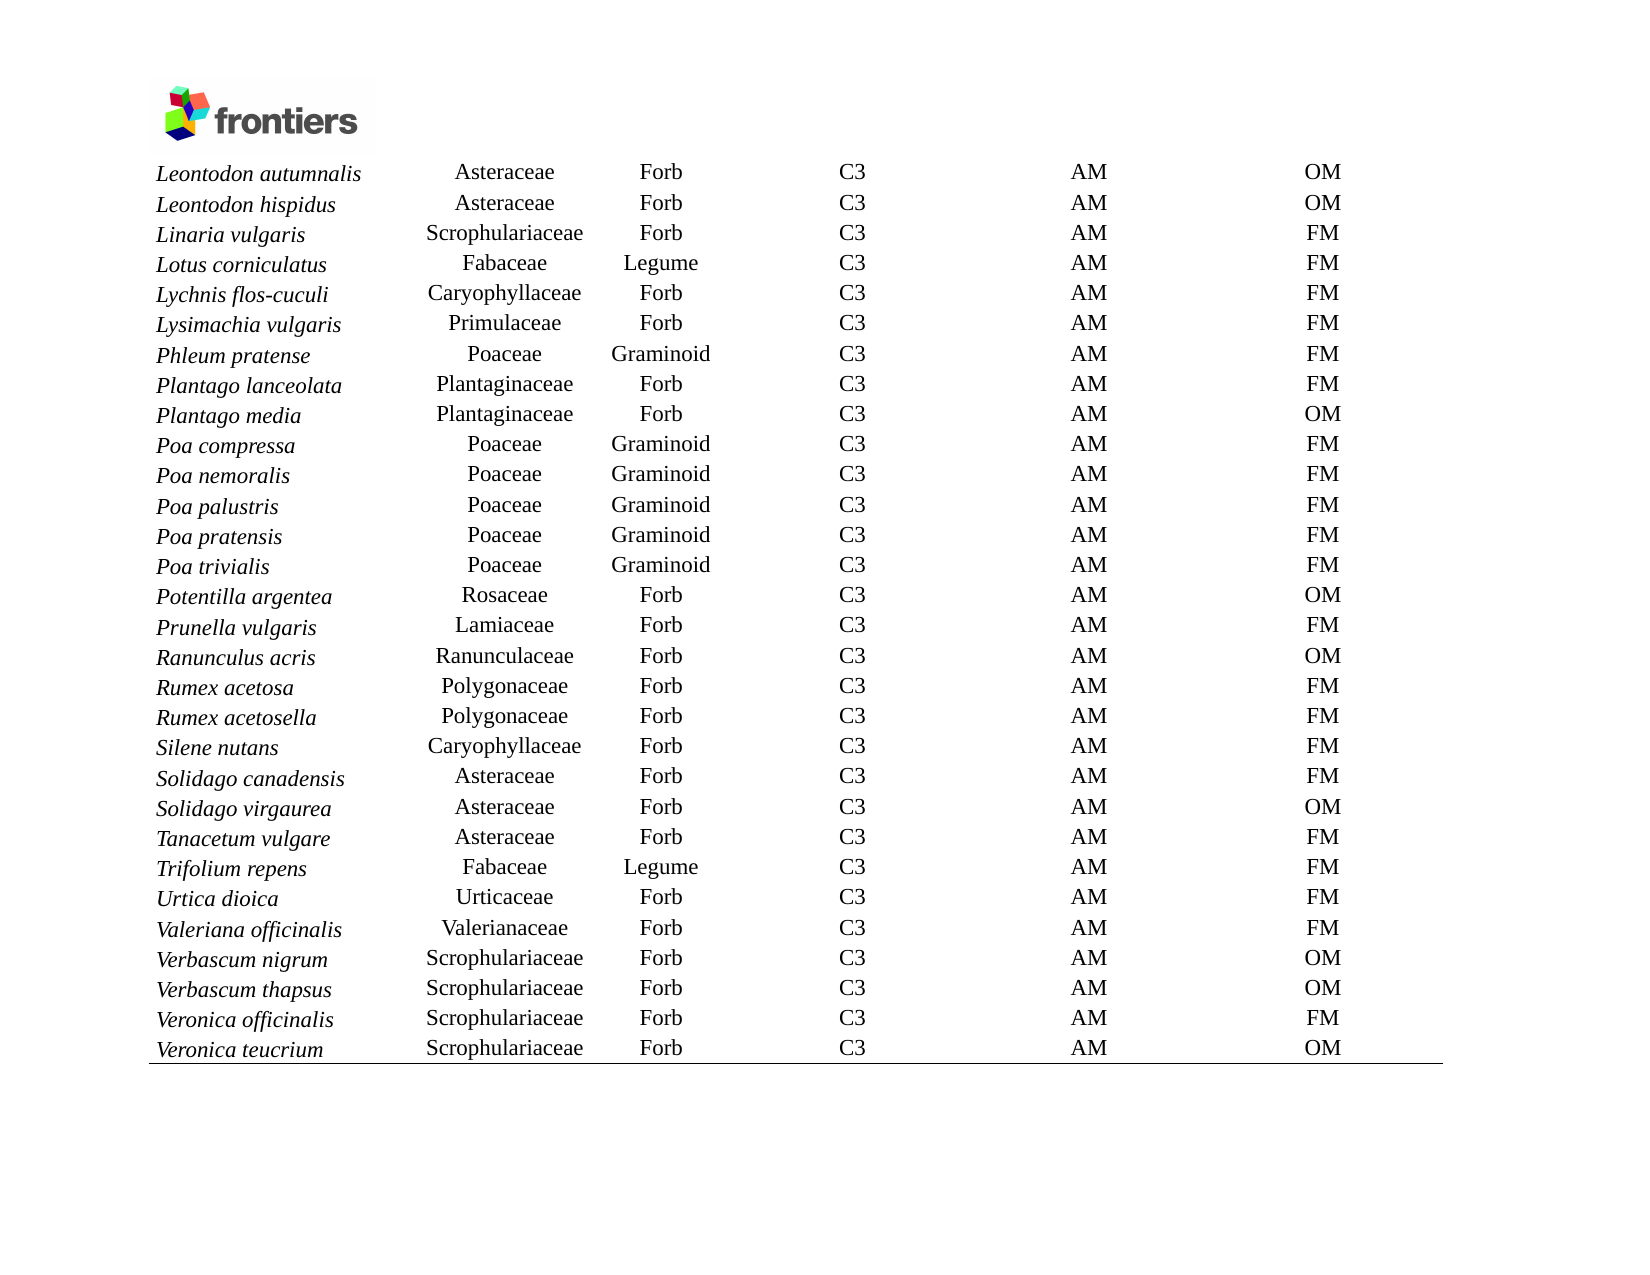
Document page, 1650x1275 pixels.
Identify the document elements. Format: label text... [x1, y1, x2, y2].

table_cell Legume [592, 851, 730, 882]
table_cell Leontodon hispidus [149, 187, 417, 217]
table_cell AM [975, 398, 1203, 428]
table_cell AM [975, 610, 1203, 640]
table_cell C3 [730, 640, 975, 670]
table_cell OM [1203, 580, 1442, 610]
table_cell FM [1203, 1003, 1442, 1033]
table_cell Forb [592, 670, 730, 700]
table_cell OM [1203, 1033, 1442, 1063]
table_cell C3 [730, 549, 975, 579]
table_cell Plantaginaceae [417, 398, 592, 428]
table_cell AM [975, 761, 1203, 791]
table_cell Plantago media [149, 398, 417, 428]
table_cell Linaria vulgaris [149, 217, 417, 247]
table_cell OM [1203, 640, 1442, 670]
table_cell Poa trivialis [149, 549, 417, 579]
table_cell Rosaceae [417, 580, 592, 610]
table_cell AM [975, 1033, 1203, 1063]
table_cell AM [975, 972, 1203, 1002]
table_cell FM [1203, 308, 1442, 338]
table_cell FM [1203, 247, 1442, 277]
picture [150, 75, 377, 157]
table_cell C3 [730, 972, 975, 1002]
table_cell Poaceae [417, 459, 592, 489]
table_cell Asteraceae [417, 791, 592, 821]
table_cell Ranunculaceae [417, 640, 592, 670]
table_cell Valerianaceae [417, 912, 592, 942]
table_cell FM [1203, 368, 1442, 398]
table_cell Ranunculus acris [149, 640, 417, 670]
table_cell Forb [592, 277, 730, 308]
table_cell FM [1203, 277, 1442, 308]
table_cell C3 [730, 821, 975, 851]
table_cell Forb [592, 791, 730, 821]
table_cell FM [1203, 882, 1442, 912]
table_cell FM [1203, 821, 1442, 851]
table_cell Scrophulariaceae [417, 1033, 592, 1063]
table_cell Plantaginaceae [417, 368, 592, 398]
table_cell Solidago canadensis [149, 761, 417, 791]
table_cell AM [975, 187, 1203, 217]
table_cell Primulaceae [417, 308, 592, 338]
table_cell C3 [730, 670, 975, 700]
table_cell AM [975, 519, 1203, 549]
table_cell Veronica teucrium [149, 1033, 417, 1063]
table_cell C3 [730, 791, 975, 821]
table_cell Graminoid [592, 549, 730, 579]
table_cell Plantago lanceolata [149, 368, 417, 398]
table_cell Forb [592, 1003, 730, 1033]
table_cell AM [975, 1003, 1203, 1033]
table_cell AM [975, 912, 1203, 942]
table_cell Polygonaceae [417, 670, 592, 700]
table_cell Leontodon autumnalis [149, 157, 417, 187]
table_cell AM [975, 670, 1203, 700]
table_cell C3 [730, 157, 975, 187]
table_cell Poa palustris [149, 489, 417, 519]
table_cell Caryophyllaceae [417, 731, 592, 761]
table_cell FM [1203, 338, 1442, 368]
table_cell Forb [592, 610, 730, 640]
table_cell C3 [730, 942, 975, 972]
table_cell Poa compressa [149, 429, 417, 459]
table_cell Urticaceae [417, 882, 592, 912]
table_cell AM [975, 247, 1203, 277]
table_cell Forb [592, 731, 730, 761]
table_cell FM [1203, 549, 1442, 579]
table_cell Legume [592, 247, 730, 277]
table_cell Poaceae [417, 489, 592, 519]
table_cell OM [1203, 187, 1442, 217]
table_cell AM [975, 821, 1203, 851]
table_cell AM [975, 277, 1203, 308]
table_cell Graminoid [592, 459, 730, 489]
table_cell Asteraceae [417, 761, 592, 791]
table_cell Poaceae [417, 549, 592, 579]
table_cell C3 [730, 610, 975, 640]
table_cell Solidago virgaurea [149, 791, 417, 821]
table_cell Lotus corniculatus [149, 247, 417, 277]
table_cell Verbascum nigrum [149, 942, 417, 972]
table_cell FM [1203, 610, 1442, 640]
table_cell C3 [730, 882, 975, 912]
table_cell AM [975, 700, 1203, 731]
table_cell Lamiaceae [417, 610, 592, 640]
table_cell Forb [592, 580, 730, 610]
table_cell C3 [730, 338, 975, 368]
table_cell AM [975, 580, 1203, 610]
table_cell C3 [730, 851, 975, 882]
table_cell FM [1203, 429, 1442, 459]
table_cell OM [1203, 791, 1442, 821]
table_cell OM [1203, 942, 1442, 972]
table_cell Poaceae [417, 338, 592, 368]
table_cell C3 [730, 459, 975, 489]
table_cell C3 [730, 187, 975, 217]
table_cell C3 [730, 308, 975, 338]
table_cell C3 [730, 731, 975, 761]
table_cell AM [975, 459, 1203, 489]
table_cell Forb [592, 308, 730, 338]
table_cell Phleum pratense [149, 338, 417, 368]
table_cell Urtica dioica [149, 882, 417, 912]
table_cell OM [1203, 972, 1442, 1002]
table_cell FM [1203, 459, 1442, 489]
table_cell FM [1203, 217, 1442, 247]
table_cell AM [975, 791, 1203, 821]
table_cell FM [1203, 700, 1442, 731]
table_cell Polygonaceae [417, 700, 592, 731]
table_cell Forb [592, 157, 730, 187]
table_cell Scrophulariaceae [417, 217, 592, 247]
table_cell Fabaceae [417, 247, 592, 277]
table_cell AM [975, 217, 1203, 247]
table_cell Trifolium repens [149, 851, 417, 882]
table_cell Forb [592, 821, 730, 851]
table_cell AM [975, 489, 1203, 519]
table_cell C3 [730, 247, 975, 277]
table_cell Asteraceae [417, 187, 592, 217]
table_cell Lysimachia vulgaris [149, 308, 417, 338]
table_cell AM [975, 157, 1203, 187]
table_cell Forb [592, 187, 730, 217]
table_cell Scrophulariaceae [417, 972, 592, 1002]
table_cell AM [975, 640, 1203, 670]
table_cell C3 [730, 580, 975, 610]
table_cell C3 [730, 429, 975, 459]
table_cell Forb [592, 972, 730, 1002]
table_cell Silene nutans [149, 731, 417, 761]
table_cell AM [975, 549, 1203, 579]
table_cell FM [1203, 519, 1442, 549]
table_cell OM [1203, 157, 1442, 187]
table_cell Poa nemoralis [149, 459, 417, 489]
table_cell Poaceae [417, 429, 592, 459]
table_cell Forb [592, 398, 730, 428]
table_cell Poaceae [417, 519, 592, 549]
table_cell FM [1203, 912, 1442, 942]
table_cell AM [975, 308, 1203, 338]
table_cell OM [1203, 398, 1442, 428]
table_cell Rumex acetosa [149, 670, 417, 700]
table_cell Forb [592, 700, 730, 731]
table_cell AM [975, 338, 1203, 368]
table_cell AM [975, 429, 1203, 459]
table_cell Forb [592, 368, 730, 398]
table_cell Forb [592, 912, 730, 942]
table_cell Poa pratensis [149, 519, 417, 549]
table_cell Graminoid [592, 519, 730, 549]
table_cell Fabaceae [417, 851, 592, 882]
table_cell C3 [730, 217, 975, 247]
table_cell Forb [592, 640, 730, 670]
table_cell FM [1203, 761, 1442, 791]
table_cell Scrophulariaceae [417, 1003, 592, 1033]
table_cell C3 [730, 1033, 975, 1063]
table_cell AM [975, 942, 1203, 972]
table_cell AM [975, 368, 1203, 398]
table_cell AM [975, 882, 1203, 912]
table_cell Forb [592, 217, 730, 247]
table_cell C3 [730, 368, 975, 398]
table_cell Rumex acetosella [149, 700, 417, 731]
table_cell Graminoid [592, 429, 730, 459]
table_cell C3 [730, 277, 975, 308]
table_cell FM [1203, 731, 1442, 761]
table_cell Lychnis flos-cuculi [149, 277, 417, 308]
table_cell Tanacetum vulgare [149, 821, 417, 851]
table_cell Forb [592, 761, 730, 791]
table_cell Potentilla argentea [149, 580, 417, 610]
table_cell C3 [730, 519, 975, 549]
table_cell C3 [730, 489, 975, 519]
table_cell Caryophyllaceae [417, 277, 592, 308]
table_cell Valeriana officinalis [149, 912, 417, 942]
table_cell Forb [592, 942, 730, 972]
table_cell AM [975, 851, 1203, 882]
table_cell C3 [730, 912, 975, 942]
table_cell Verbascum thapsus [149, 972, 417, 1002]
table_cell C3 [730, 700, 975, 731]
table_cell Veronica officinalis [149, 1003, 417, 1033]
table_cell FM [1203, 670, 1442, 700]
table_cell Forb [592, 882, 730, 912]
table_cell Asteraceae [417, 157, 592, 187]
table_cell C3 [730, 398, 975, 428]
table_cell Graminoid [592, 338, 730, 368]
table_cell Graminoid [592, 489, 730, 519]
table_cell FM [1203, 489, 1442, 519]
table_cell Forb [592, 1033, 730, 1063]
table_cell Prunella vulgaris [149, 610, 417, 640]
table_cell C3 [730, 1003, 975, 1033]
table_cell FM [1203, 851, 1442, 882]
table_cell Scrophulariaceae [417, 942, 592, 972]
table_cell C3 [730, 761, 975, 791]
table_cell AM [975, 731, 1203, 761]
table_cell Asteraceae [417, 821, 592, 851]
